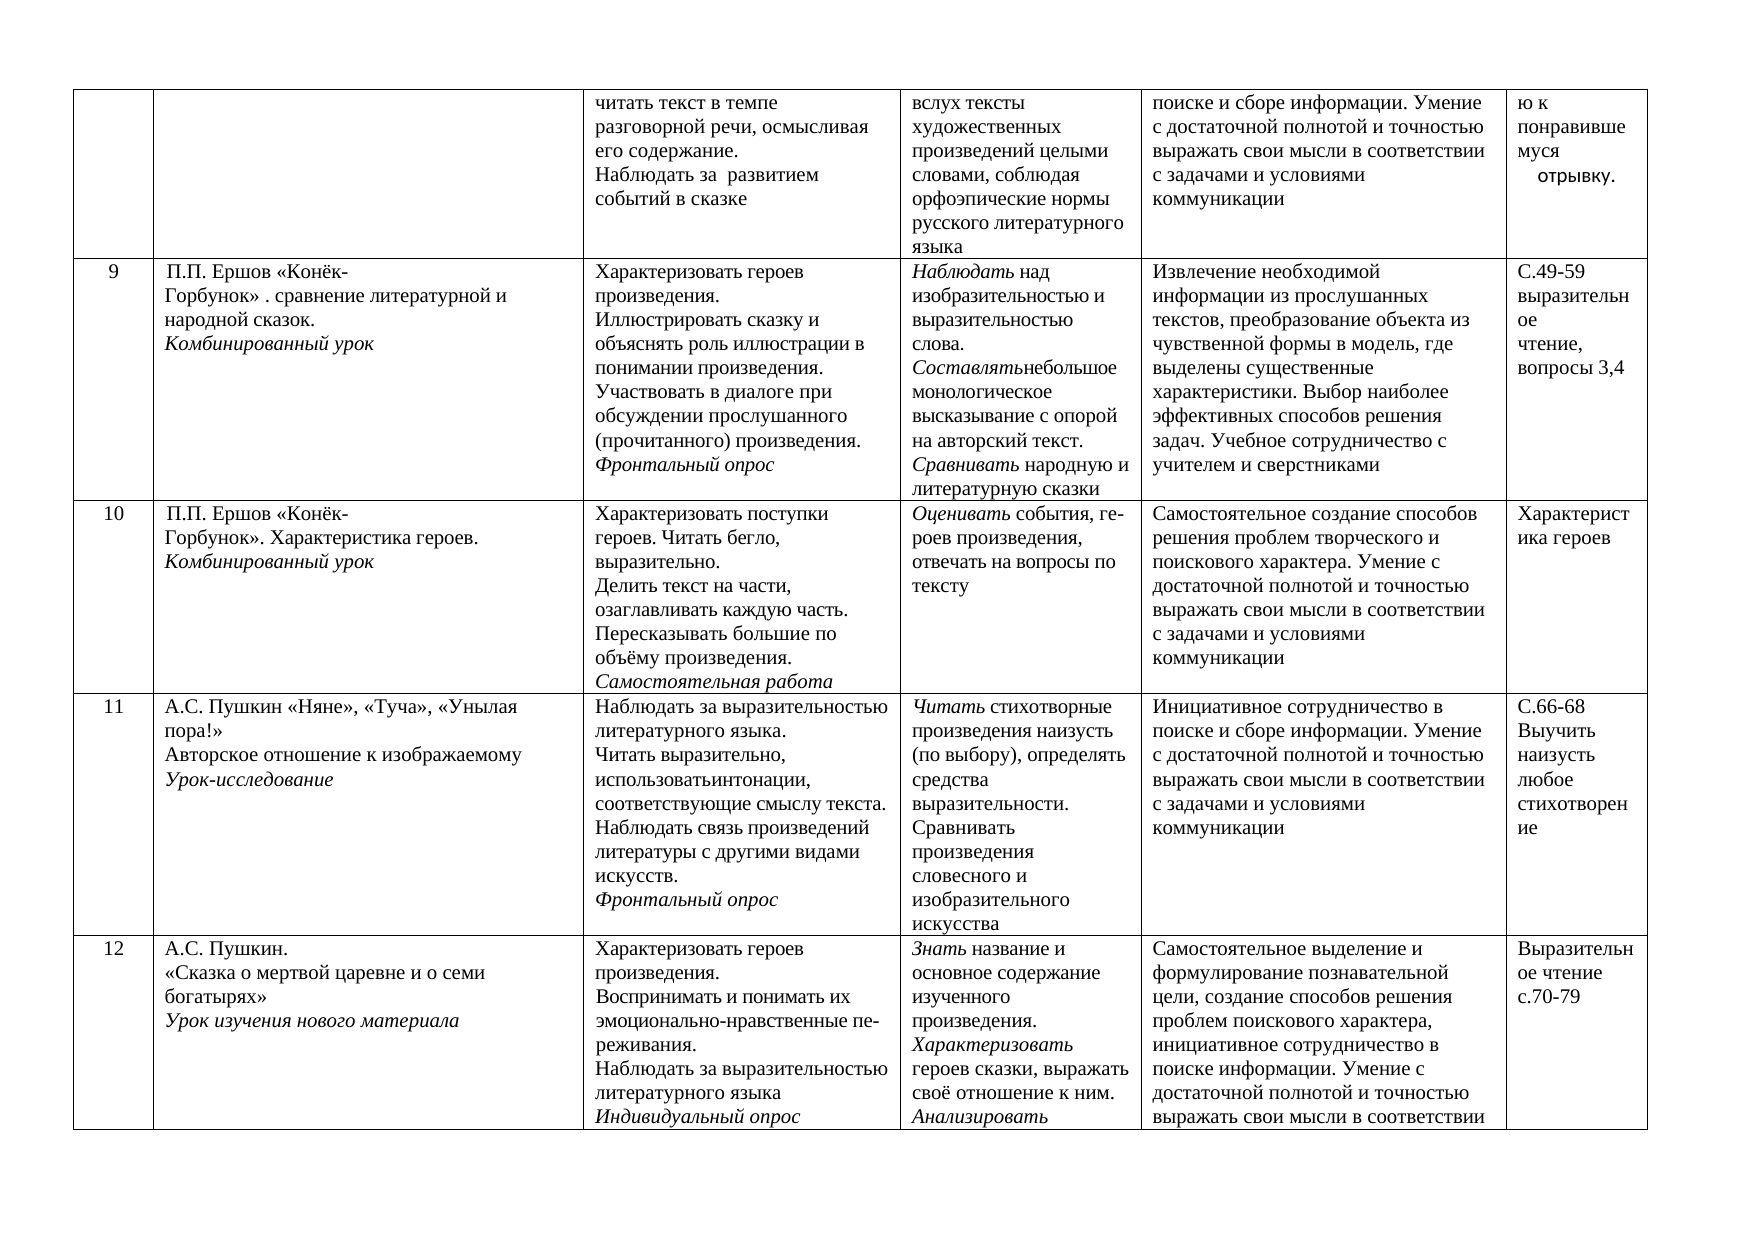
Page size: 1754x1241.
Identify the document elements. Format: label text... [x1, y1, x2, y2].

table_cell 8 [74, 90, 153, 258]
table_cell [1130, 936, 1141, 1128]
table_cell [1507, 936, 1647, 1128]
table_cell Оценивать события, героев произведения, отвечать на вопросы по тексту [901, 501, 1141, 693]
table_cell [584, 936, 900, 1128]
table_cell С.49-59 выразительное чтение, вопросы 3,4 [1507, 259, 1647, 500]
table_cell 10 [74, 501, 153, 693]
table_cell Наблюдать за выразительностью литературного языка. Читать выразительно, использоватьинтонации, соответствующие смыслу текста. Наблюдать связь произведений литературы с другими видами искусств. Фронтальный опрос [584, 694, 900, 935]
table_cell Характеризовать поступки героев. Читать бегло, выразительно. Делить текст на части, озаглавливать каждую часть. Пересказывать большие по объёму произведения. Самостоятельная работа [584, 501, 900, 693]
table_cell Характеристика героев [1507, 501, 1647, 693]
table_cell Инициативное сотрудничество в поиске и сборе информации. Умение с достаточной полнотой и точностью выражать свои мысли в соответствии с задачами и условиями коммуникации [1142, 694, 1506, 935]
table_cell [154, 90, 583, 258]
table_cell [584, 90, 900, 258]
table_cell П.П. Ершов «Конёк- Горбунок» . сравнение литературной и народной сказок. Комбинированный урок [154, 259, 583, 500]
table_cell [1142, 936, 1506, 1128]
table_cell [1142, 90, 1506, 258]
table_cell 11 [74, 694, 153, 935]
table_cell Читать стихотворные произведения наизусть (по выбору), определять средства выразительности. Сравнивать произведения словесного и изобразительного искусства [901, 694, 1141, 935]
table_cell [154, 936, 583, 1128]
table_cell С.66-68 Выучить наизусть любое стихотворение [1507, 694, 1647, 935]
table_cell Извлечение необходимой информации из прослушанных текстов, преобразование объекта из чувственной формы в модель, где выделены существенные характеристики. Выбор наиболее эффективных способов решения задач. Учебное сотрудничество с учителем и сверстниками [1142, 259, 1506, 500]
table_cell Характеризовать героев произведения. Иллюстрировать сказку и объяснять роль иллюстрации в понимании произведения. Участвовать в диалоге при обсуждении прослушанного (прочитанного) произведения. Фронтальный опрос [584, 259, 900, 500]
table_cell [1507, 90, 1647, 258]
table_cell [901, 90, 1141, 258]
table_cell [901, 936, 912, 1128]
table_cell Самостоятельное создание способов решения проблем творческого и поискового характера. Умение с достаточной полнотой и точностью выражать свои мысли в соответствии с задачами и условиями коммуникации [1142, 501, 1506, 693]
table_cell 9 [74, 259, 153, 500]
table_cell А.С. Пушкин «Няне», «Туча», «Унылая пора!» Авторское отношение к изображаемому Урок-исследование [154, 694, 583, 935]
table_cell Наблюдать над изобразительностью и выразительностью слова. Составлятьнебольшое монологическое высказывание с опорой на авторский текст. Сравнивать народную и литературную сказки [901, 259, 1141, 500]
table_cell П.П. Ершов «Конёк- Горбунок». Характеристика героев. Комбинированный урок [154, 501, 583, 693]
table_cell 12 [74, 936, 153, 1128]
